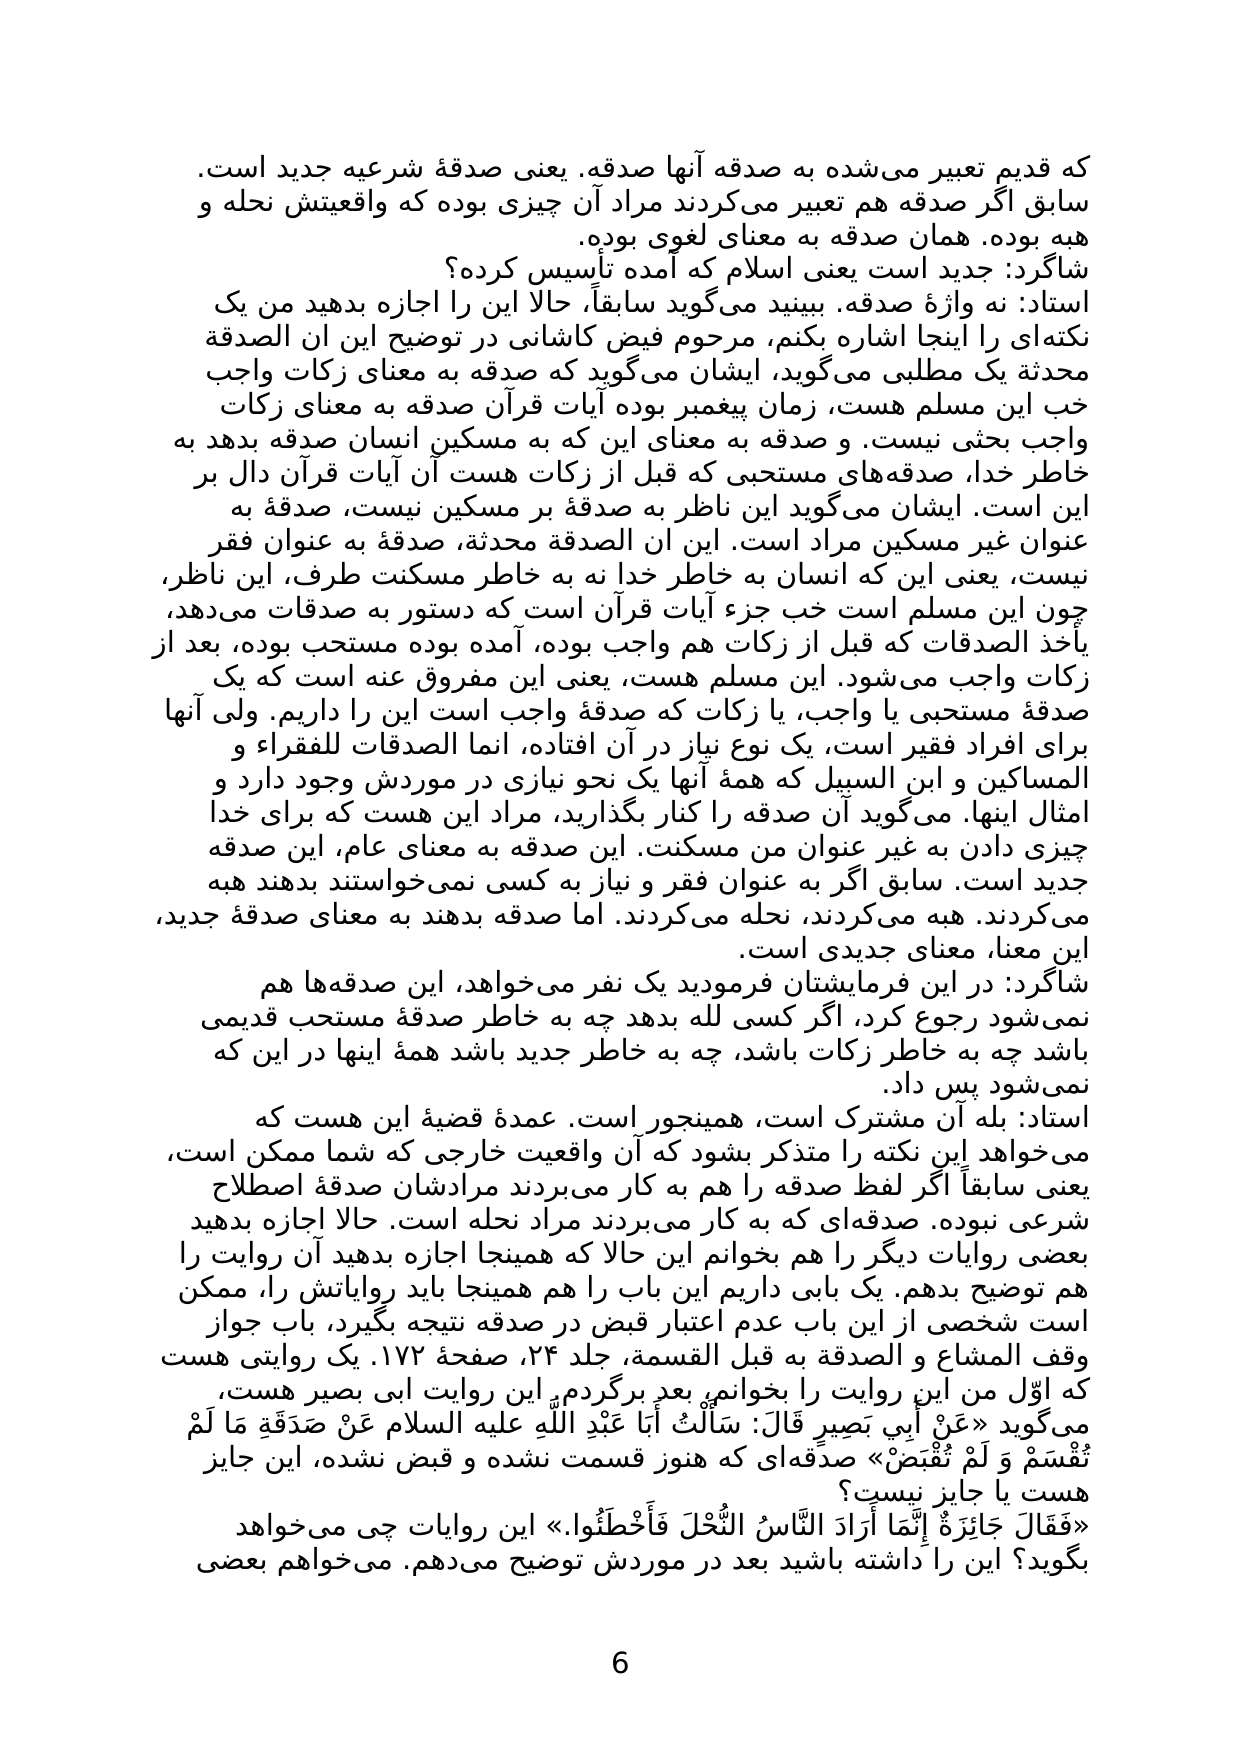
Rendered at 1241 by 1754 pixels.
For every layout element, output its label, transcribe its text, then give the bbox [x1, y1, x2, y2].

text شاگرد: در این فرمایشتان فرمودید یک نفر می‌خواهد، این صدقه‌ها هم نمی‌شود رجوع کرد، اگر کسی لله بدهد چه به خاطر صدقۀ مستحب قدیمی باشد چه به خاطر زکات باشد، چه به خاطر جدید باشد همۀ اینها در این که نمی‌شود پس داد. [150, 965, 1090, 1101]
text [150, 150, 1090, 252]
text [150, 1508, 1090, 1576]
text استاد: بله آن مشترک است، همینجور است. عمدۀ قضیۀ این هست که می‌خواهد این نکته را متذکر بشود که آن واقعیت خارجی که شما ممکن است، یعنی سابقاً اگر لفظ صدقه را هم به کار می‌بردند مرادشان صدقۀ اصطلاح شرعی نبوده. صدقه‌ای که به کار می‌بردند مراد نحله است. حالا اجازه بدهید بعضی روایات دیگر را هم بخوانم این حالا که همینجا اجازه بدهید آن روایت را هم توضیح بدهم. یک بابی داریم این باب را هم همینجا باید روایاتش را، ممکن است شخصی از این باب عدم اعتبار قبض در صدقه نتیجه بگیرد، باب جواز وقف المشاع و الصدقة به قبل القسمة، جلد ۲۴، صفحۀ ۱۷۲. یک روایتی هست که اوّل من این روایت را بخوانم، بعد برگردم. این روایت ابی بصیر هست، می‌گوید «عَنْ أَبِي بَصِيرٍ قَالَ: سَأَلْتُ أَبَا عَبْدِ اللَّهِ علیه السلام عَنْ صَدَقَةِ مَا لَمْ تُقْسَمْ وَ لَمْ تُقْبَضْ» صدقه‌ای که هنوز قسمت نشده و قبض نشده، این جایز هست یا جایز نیست؟ [150, 1101, 1090, 1508]
text شاگرد: جدید است یعنی اسلام که آمده تأسیس کرده؟ [150, 252, 1090, 286]
text استاد: نه واژۀ صدقه. ببینید می‌گوید سابقاً، حالا این را اجازه بدهید من یک نکته‌ای را اینجا اشاره بکنم، مرحوم فیض کاشانی در توضیح این ان الصدقة محدثة یک مطلبی می‌گوید، ایشان می‌گوید که صدقه به معنای زکات واجب خب این مسلم هست، زمان پیغمبر بوده آیات قرآن صدقه به معنای زکات واجب بحثی نیست. و صدقه به معنای این که به مسکین انسان صدقه بدهد به خاطر خدا، صدقه‌های مستحبی که قبل از زکات هست آن آیات قرآن دال بر این است. ایشان می‌گوید این ناظر به صدقۀ بر مسکین نیست، صدقۀ به عنوان غیر مسکین مراد است. این ان الصدقة محدثة، صدقۀ به عنوان فقر نیست، یعنی این که انسان به خاطر خدا نه به خاطر مسکنت طرف، این ناظر، چون این مسلم است خب جزء آیات قرآن است که دستور به صدقات می‌دهد، یأخذ الصدقات که قبل از زکات هم واجب بوده، آمده بوده مستحب بوده، بعد از زکات واجب می‌شود. این مسلم هست، یعنی این مفروق عنه است که یک صدقۀ مستحبی یا واجب، یا زکات که صدقۀ واجب است این را داریم. ولی آنها برای افراد فقیر است، یک نوع نیاز در آن افتاده، انما الصدقات للفقراء و المساکین و ابن السبیل که همۀ آنها یک نحو نیازی در موردش وجود دارد و امثال اینها. می‌گوید آن صدقه را کنار بگذارید، مراد این هست که برای خدا چیزی دادن به غیر عنوان من مسکنت. این صدقه به معنای عام، این صدقه جدید است. سابق اگر به عنوان فقر و نیاز به کسی نمی‌خواستند بدهند هبه می‌کردند. هبه می‌کردند، نحله می‌کردند. اما صدقه بدهند به معنای صدقۀ جدید، این معنا، معنای جدیدی است. [150, 286, 1090, 965]
